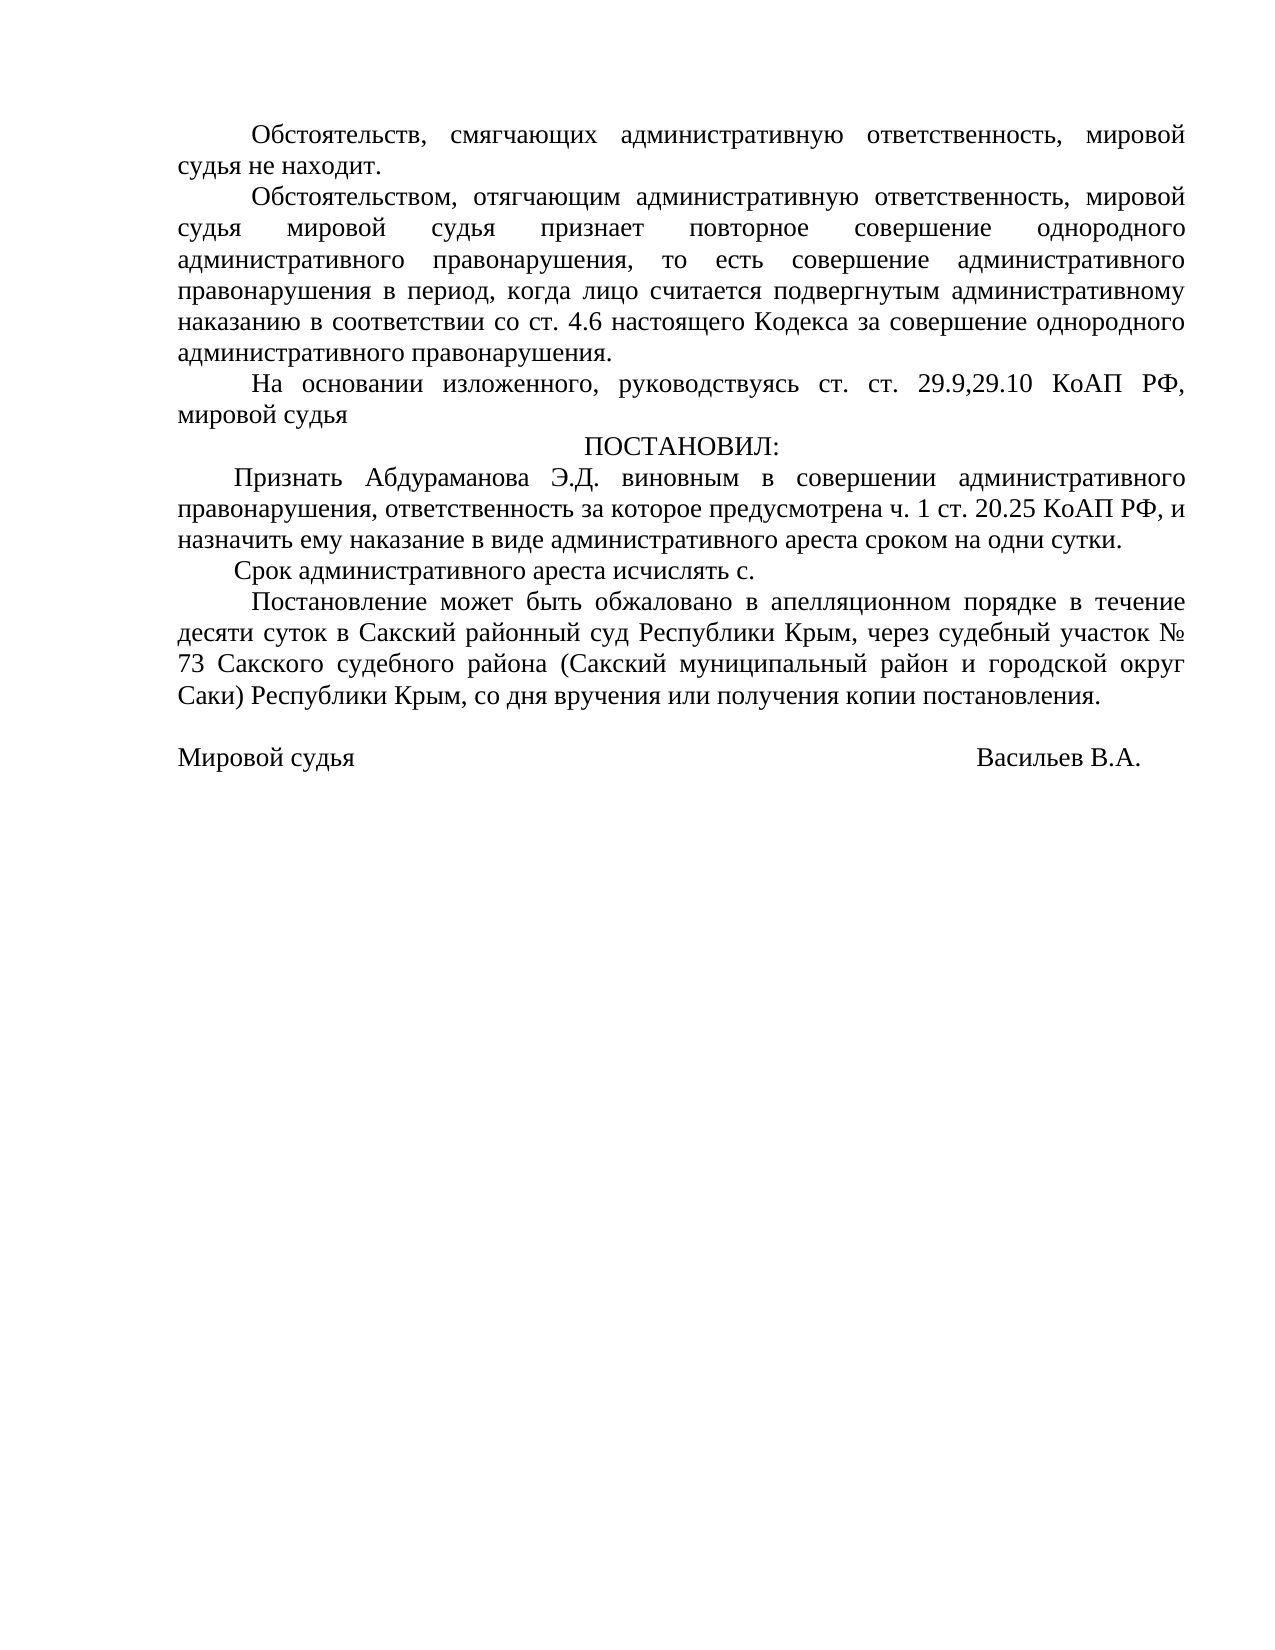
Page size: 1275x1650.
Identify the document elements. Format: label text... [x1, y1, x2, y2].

text ПОСТАНОВИЛ: [177, 429, 1186, 461]
text Постановление может быть обжаловано в апелляционном порядке в течение десяти суток в Сакский районный суд Республики Крым, через судебный участок № 73 Сакского судебного района (Сакский муниципальный район и городской округ Саки) Республики Крым, со дня вручения или получения копии постановления. [177, 585, 1186, 710]
text На основании изложенного, руководствуясь ст. ст. 29.9,29.10 КоАП РФ, мировой судья [177, 367, 1186, 429]
text Обстоятельств, смягчающих административную ответственность, мировой судья не находит. [177, 118, 1186, 180]
text Срок административного ареста исчислять с. [177, 554, 1186, 585]
text Мировой судья Васильев В.А. [177, 741, 1186, 772]
text Обстоятельством, отягчающим административную ответственность, мировой судья мировой судья признает повторное совершение однородного административного правонарушения, то есть совершение административного правонарушения в период, когда лицо считается подвергнутым административному наказанию в соответствии со ст. 4.6 настоящего Кодекса за совершение однородного административного правонарушения. [177, 180, 1186, 367]
text Признать Абдураманова Э.Д. виновным в совершении административного правонарушения, ответственность за которое предусмотрена ч. 1 ст. 20.25 КоАП РФ, и назначить ему наказание в виде административного ареста сроком на одни сутки. [177, 461, 1186, 554]
